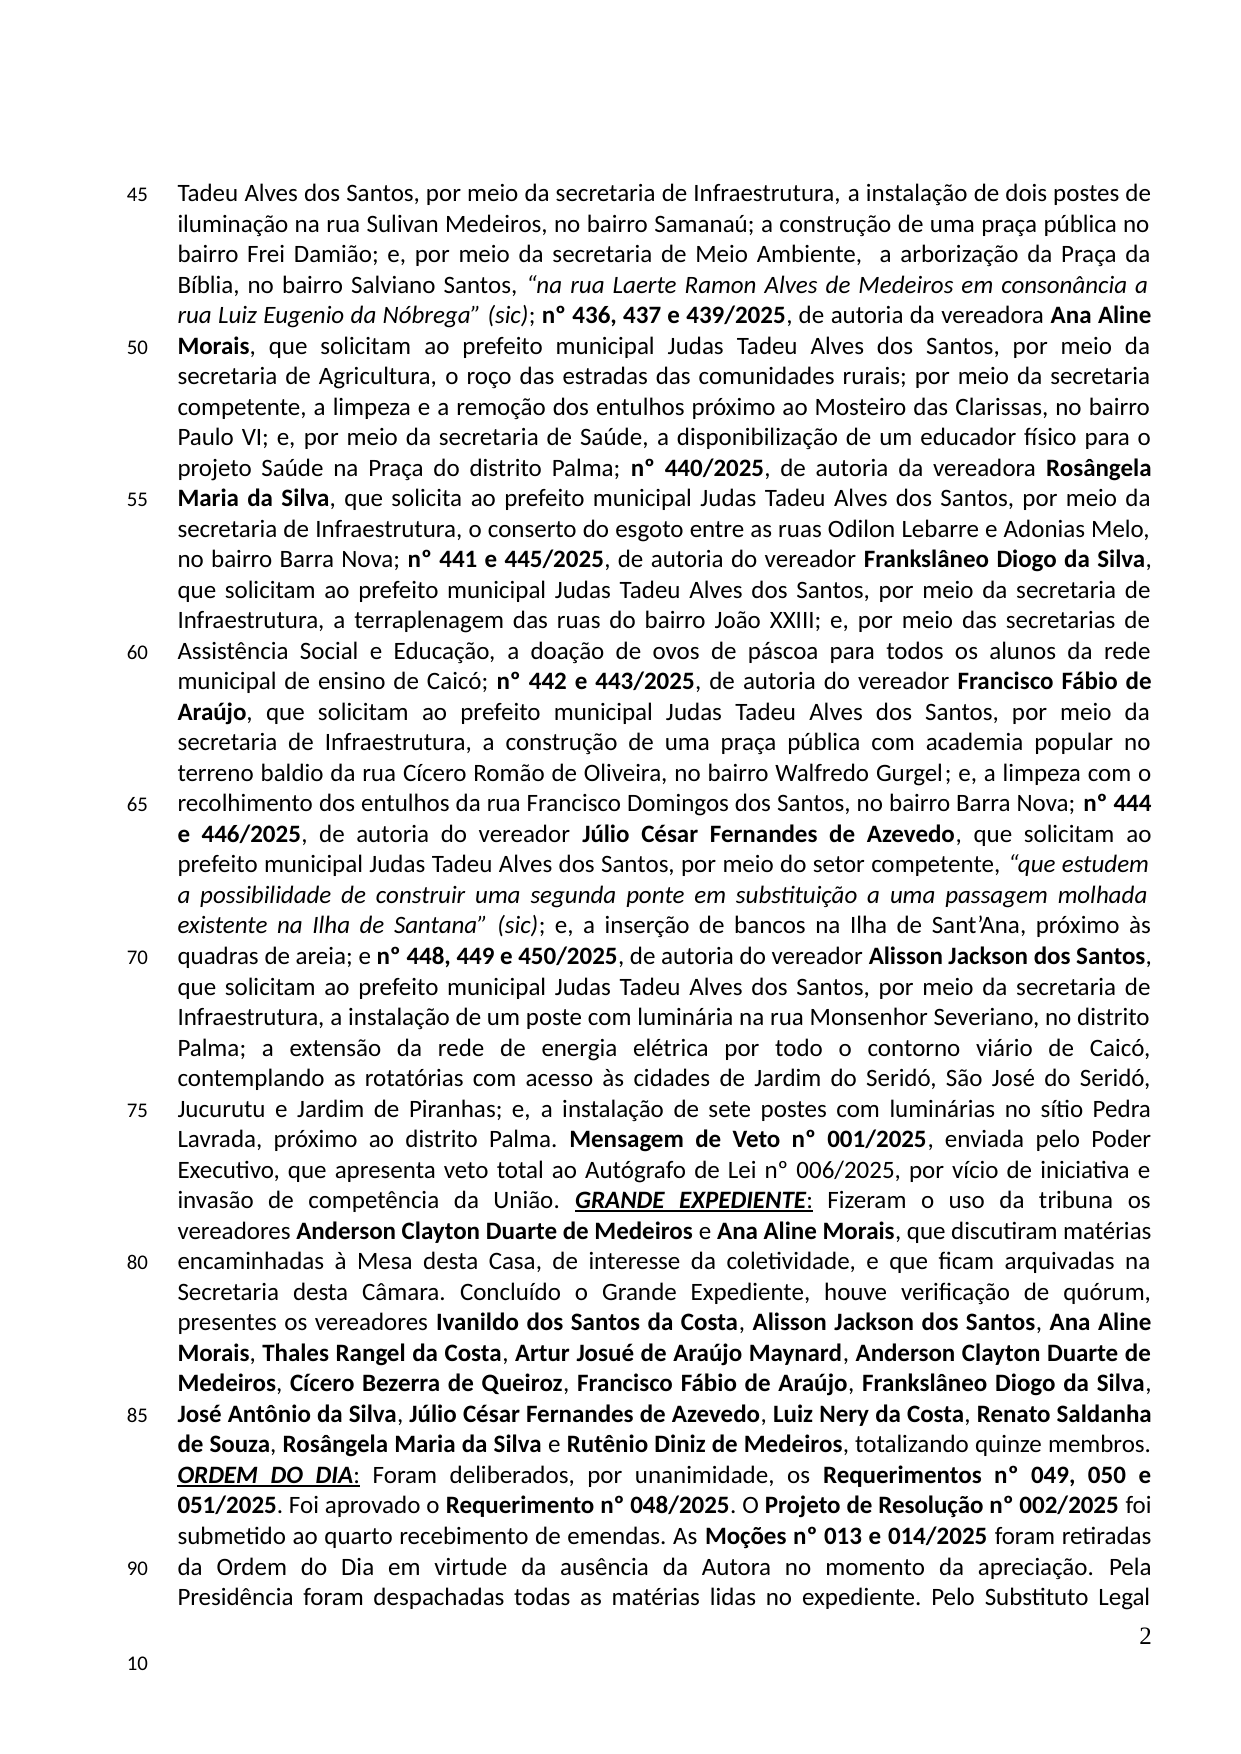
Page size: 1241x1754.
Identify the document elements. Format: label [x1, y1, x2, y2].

text [177, 177, 1152, 1612]
